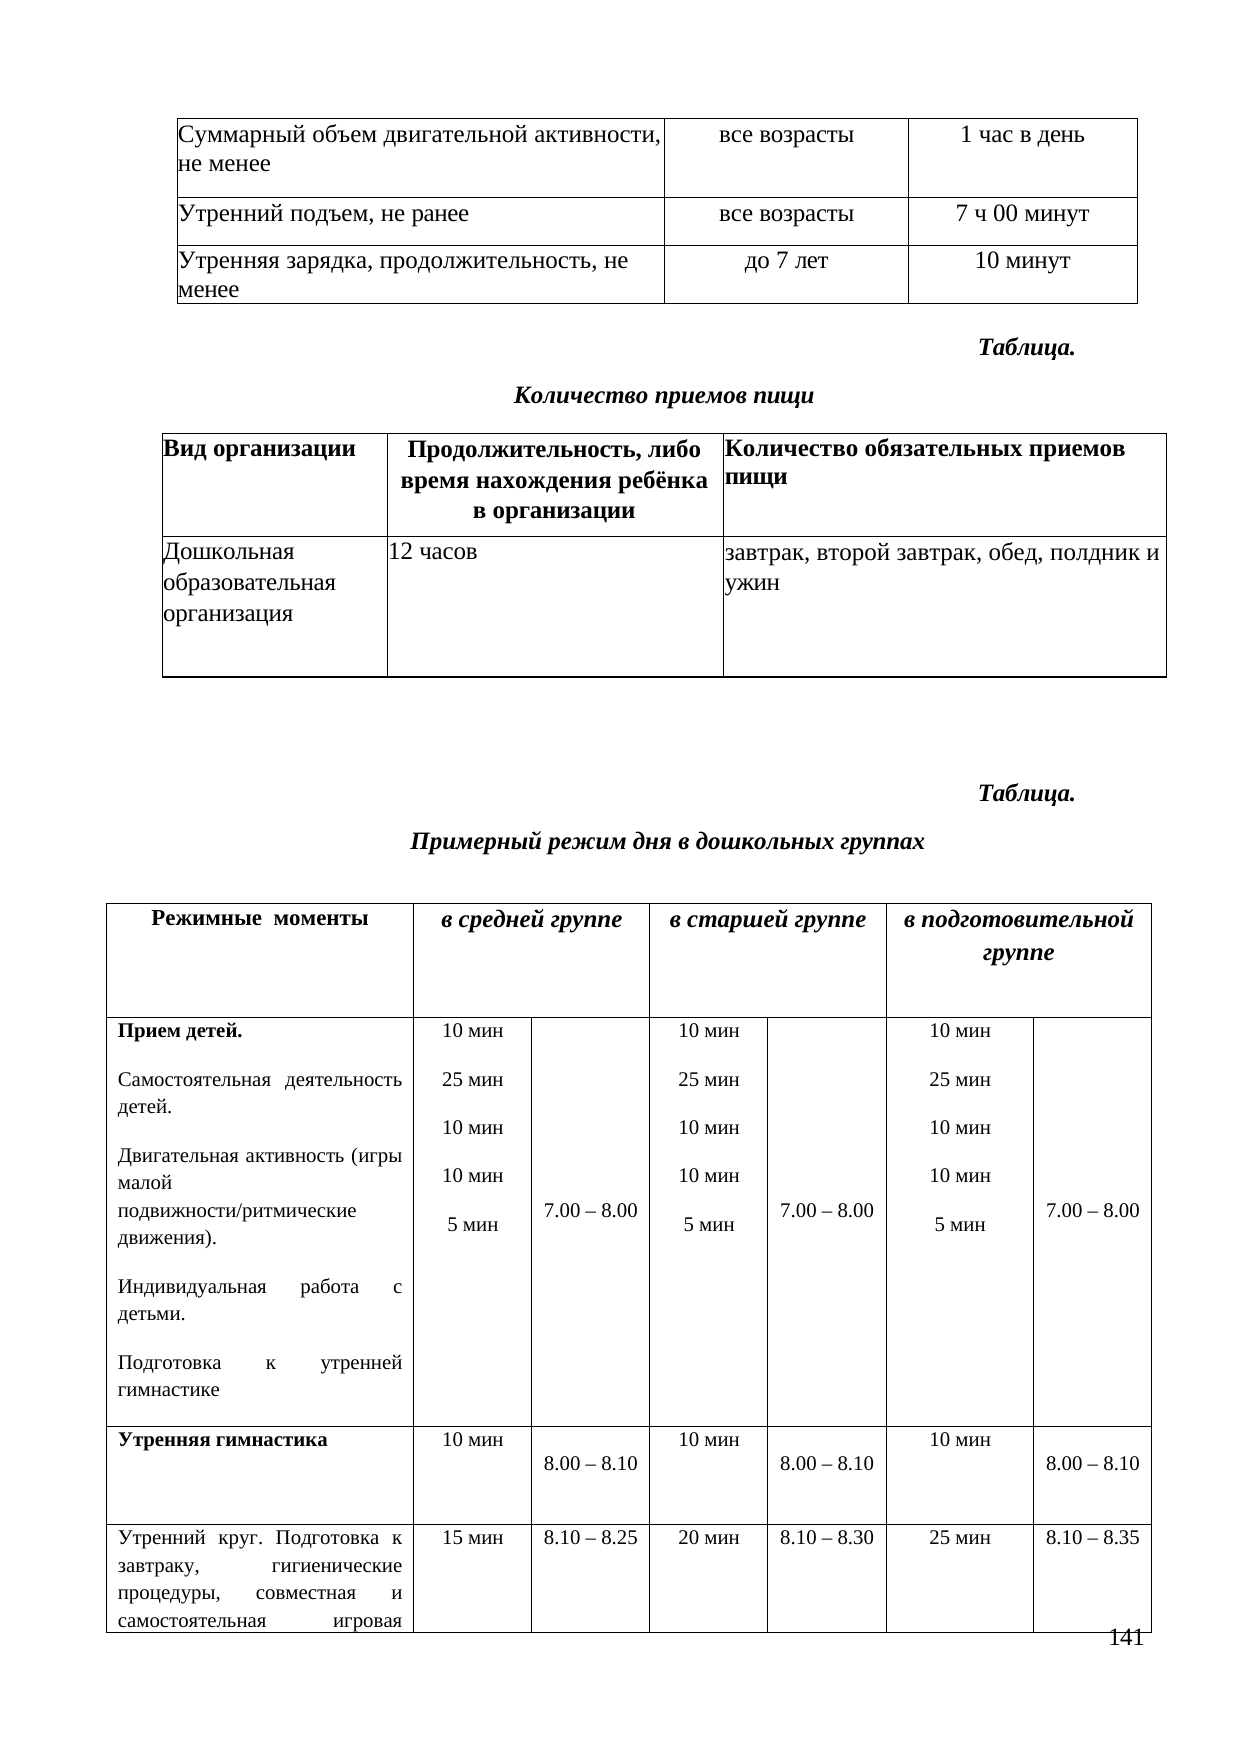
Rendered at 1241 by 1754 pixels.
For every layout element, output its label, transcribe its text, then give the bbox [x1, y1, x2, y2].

table_cell 10 мин [414, 1427, 531, 1524]
table_cell 7.00 – 8.00 [768, 1018, 886, 1426]
table_cell Дошкольная образовательная организация [163, 537, 387, 676]
table_cell 10 мин [650, 1427, 767, 1524]
text Примерный режим дня в дошкольных группах [177, 826, 1152, 855]
table_header в средней группе [414, 904, 649, 1017]
text Таблица. [177, 778, 1076, 807]
table_cell до 7 лет [665, 246, 908, 303]
table_header Режимные моменты [107, 904, 413, 1017]
table_cell 10 мин 25 мин 10 мин 10 мин 5 мин [650, 1018, 767, 1426]
table_cell 8.10 – 8.25 [532, 1525, 649, 1632]
table_cell 7 ч 00 минут [909, 198, 1137, 244]
table_cell 7.00 – 8.00 [1034, 1018, 1151, 1426]
table_cell 10 минут [909, 246, 1137, 303]
table_cell 10 мин 25 мин 10 мин 10 мин 5 мин [887, 1018, 1033, 1426]
table_cell 10 мин [887, 1427, 1033, 1524]
table_cell 12 часов [388, 537, 723, 676]
table_cell все возрасты [665, 119, 908, 197]
table_header в подготовительной группе [887, 904, 1151, 1017]
table_cell 7.00 – 8.00 [532, 1018, 649, 1426]
table_cell 8.10 – 8.30 [768, 1525, 886, 1632]
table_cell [107, 1525, 413, 1632]
table_cell Утренняя гимнастика [107, 1427, 413, 1524]
table_cell Утренний подъем, не ранее [178, 198, 664, 244]
table_cell Прием детей. Самостоятельная деятельность детей. Двигательная активность (игры малой подвижности/ритмические движения). Индивидуальная работа с детьми. Подготовка к утренней гимнастике [107, 1018, 413, 1426]
table_header Вид организации [163, 434, 387, 536]
table_cell Суммарный объем двигательной активности, не менее [178, 119, 664, 197]
table_cell 8.00 – 8.10 [532, 1427, 649, 1524]
text Количество приемов пищи [177, 380, 1151, 408]
table_cell 8.10 – 8.35 [1034, 1525, 1151, 1632]
table_cell 8.00 – 8.10 [1034, 1427, 1151, 1524]
table_cell 25 мин [887, 1525, 1033, 1632]
table_cell завтрак, второй завтрак, обед, полдник и ужин [724, 537, 1166, 676]
table_cell Утренняя зарядка, продолжительность, не менее [178, 246, 664, 303]
table_cell 20 мин [650, 1525, 767, 1632]
table_header Количество обязательных приемов пищи [724, 434, 1166, 536]
text Таблица. [177, 332, 1076, 361]
table_header Продолжительность, либо время нахождения ребёнка в организации [388, 434, 723, 536]
table_header в старшей группе [650, 904, 886, 1017]
table_cell 8.00 – 8.10 [768, 1427, 886, 1524]
table_cell 15 мин [414, 1525, 531, 1632]
table_cell все возрасты [665, 198, 908, 244]
table_cell 1 час в день [909, 119, 1137, 197]
table_cell 10 мин 25 мин 10 мин 10 мин 5 мин [414, 1018, 531, 1426]
